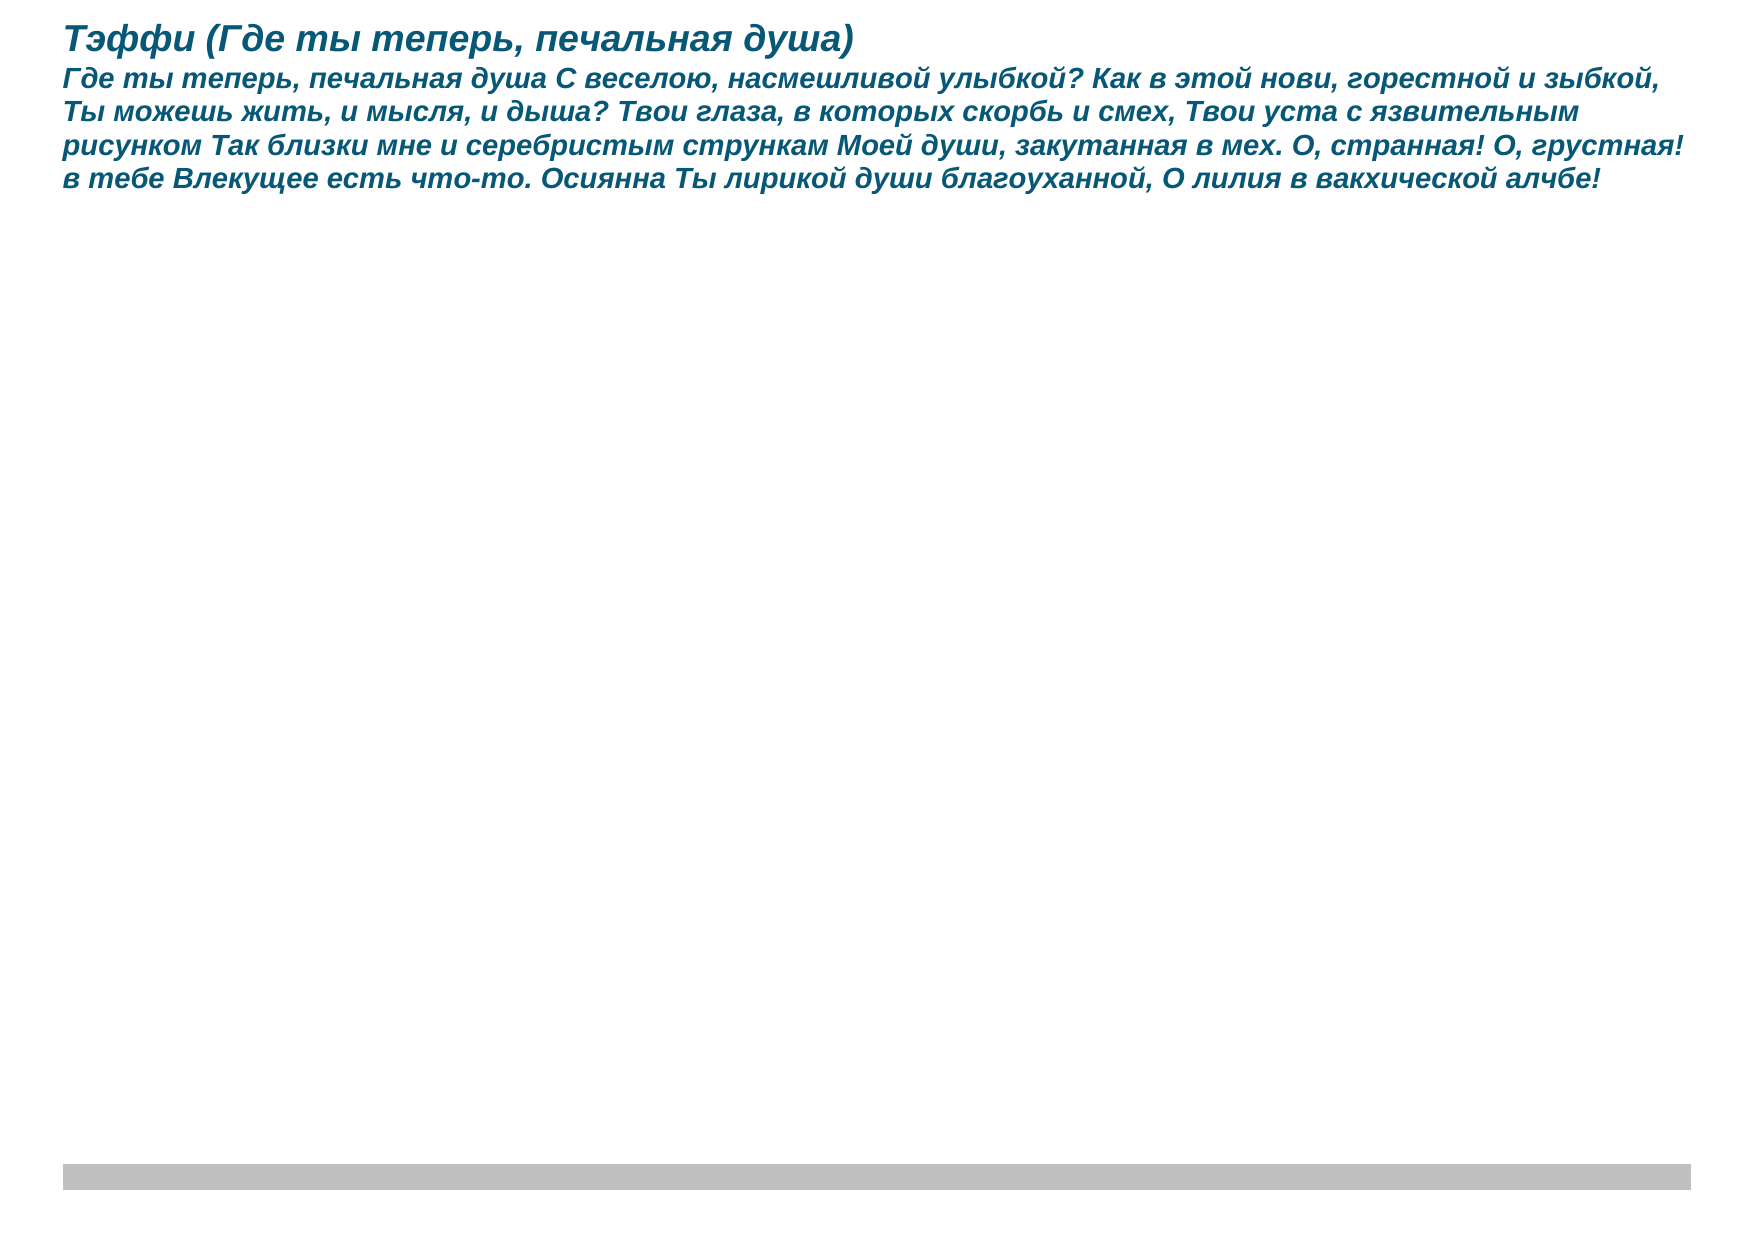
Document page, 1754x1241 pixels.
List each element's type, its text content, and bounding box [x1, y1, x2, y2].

text Где ты теперь, печальная душа [62, 61, 1691, 195]
subtitle Тэффи (Где ты теперь, печальная душа) [62, 17, 1691, 60]
